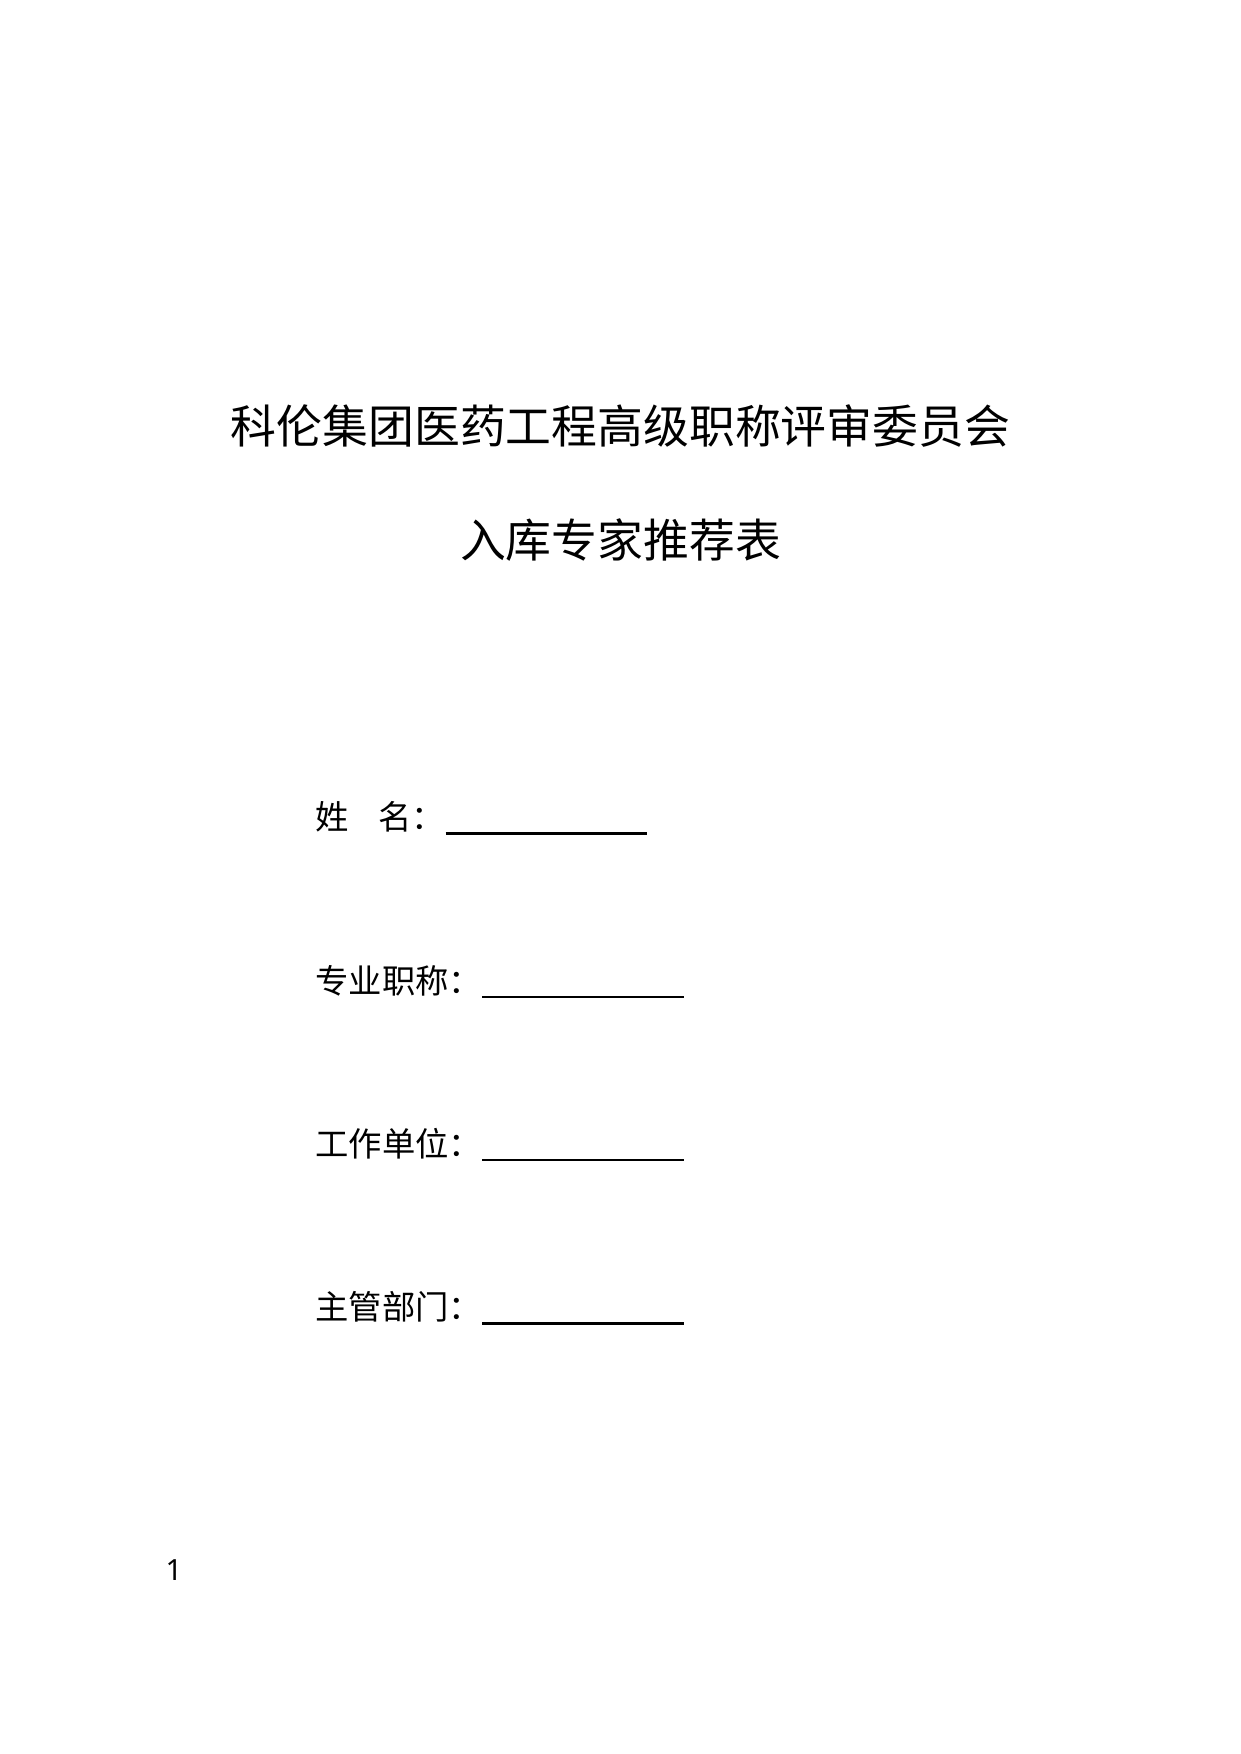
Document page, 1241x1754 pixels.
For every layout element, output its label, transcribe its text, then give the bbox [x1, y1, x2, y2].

text 入库专家推荐表 [165, 489, 1075, 586]
text 主管部门： [165, 1273, 1075, 1338]
text 姓 名： [165, 783, 1075, 848]
text 专业职称： [165, 946, 1075, 1011]
text 科伦集团医药工程高级职称评审委员会 [165, 374, 1075, 472]
text 工作单位： [165, 1109, 1075, 1174]
